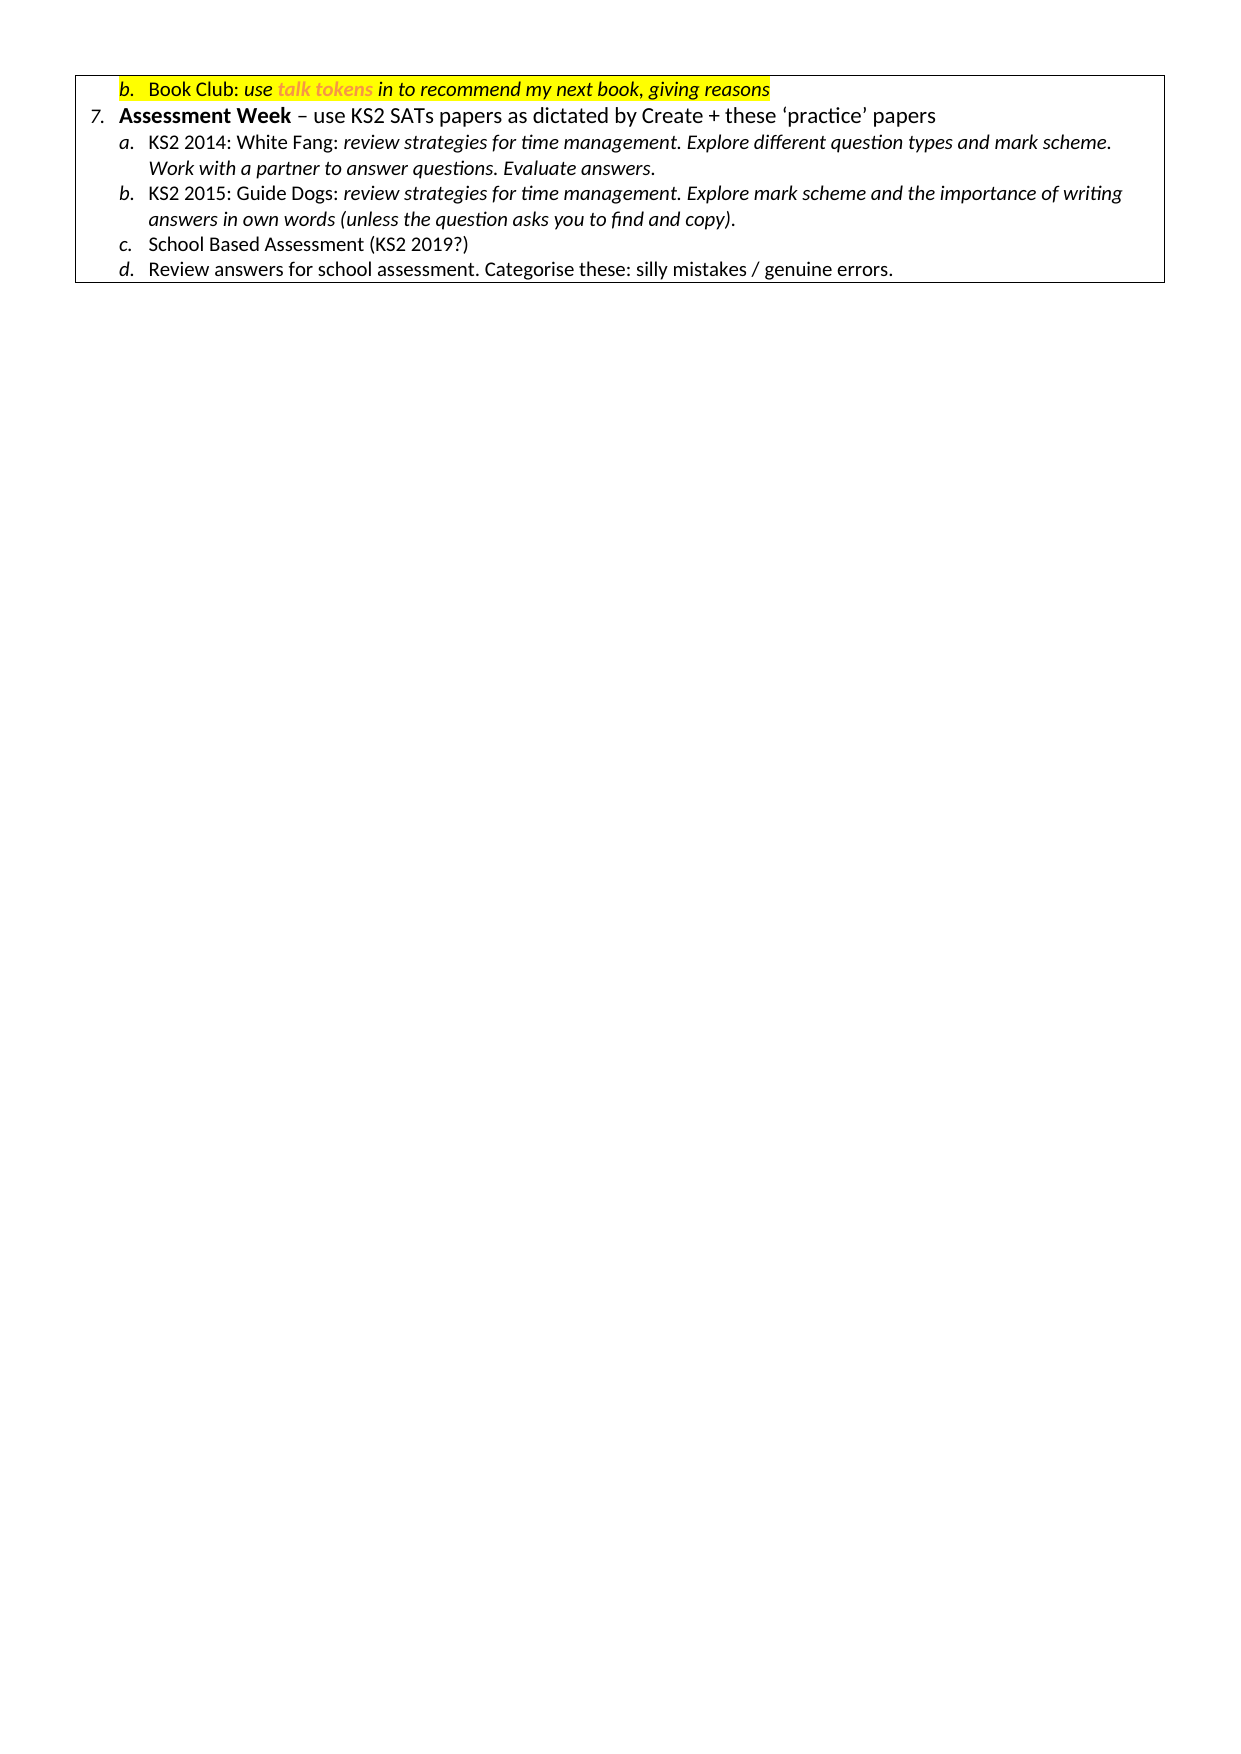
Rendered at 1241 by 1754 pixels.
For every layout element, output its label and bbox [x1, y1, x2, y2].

table_cell [76, 76, 1164, 282]
